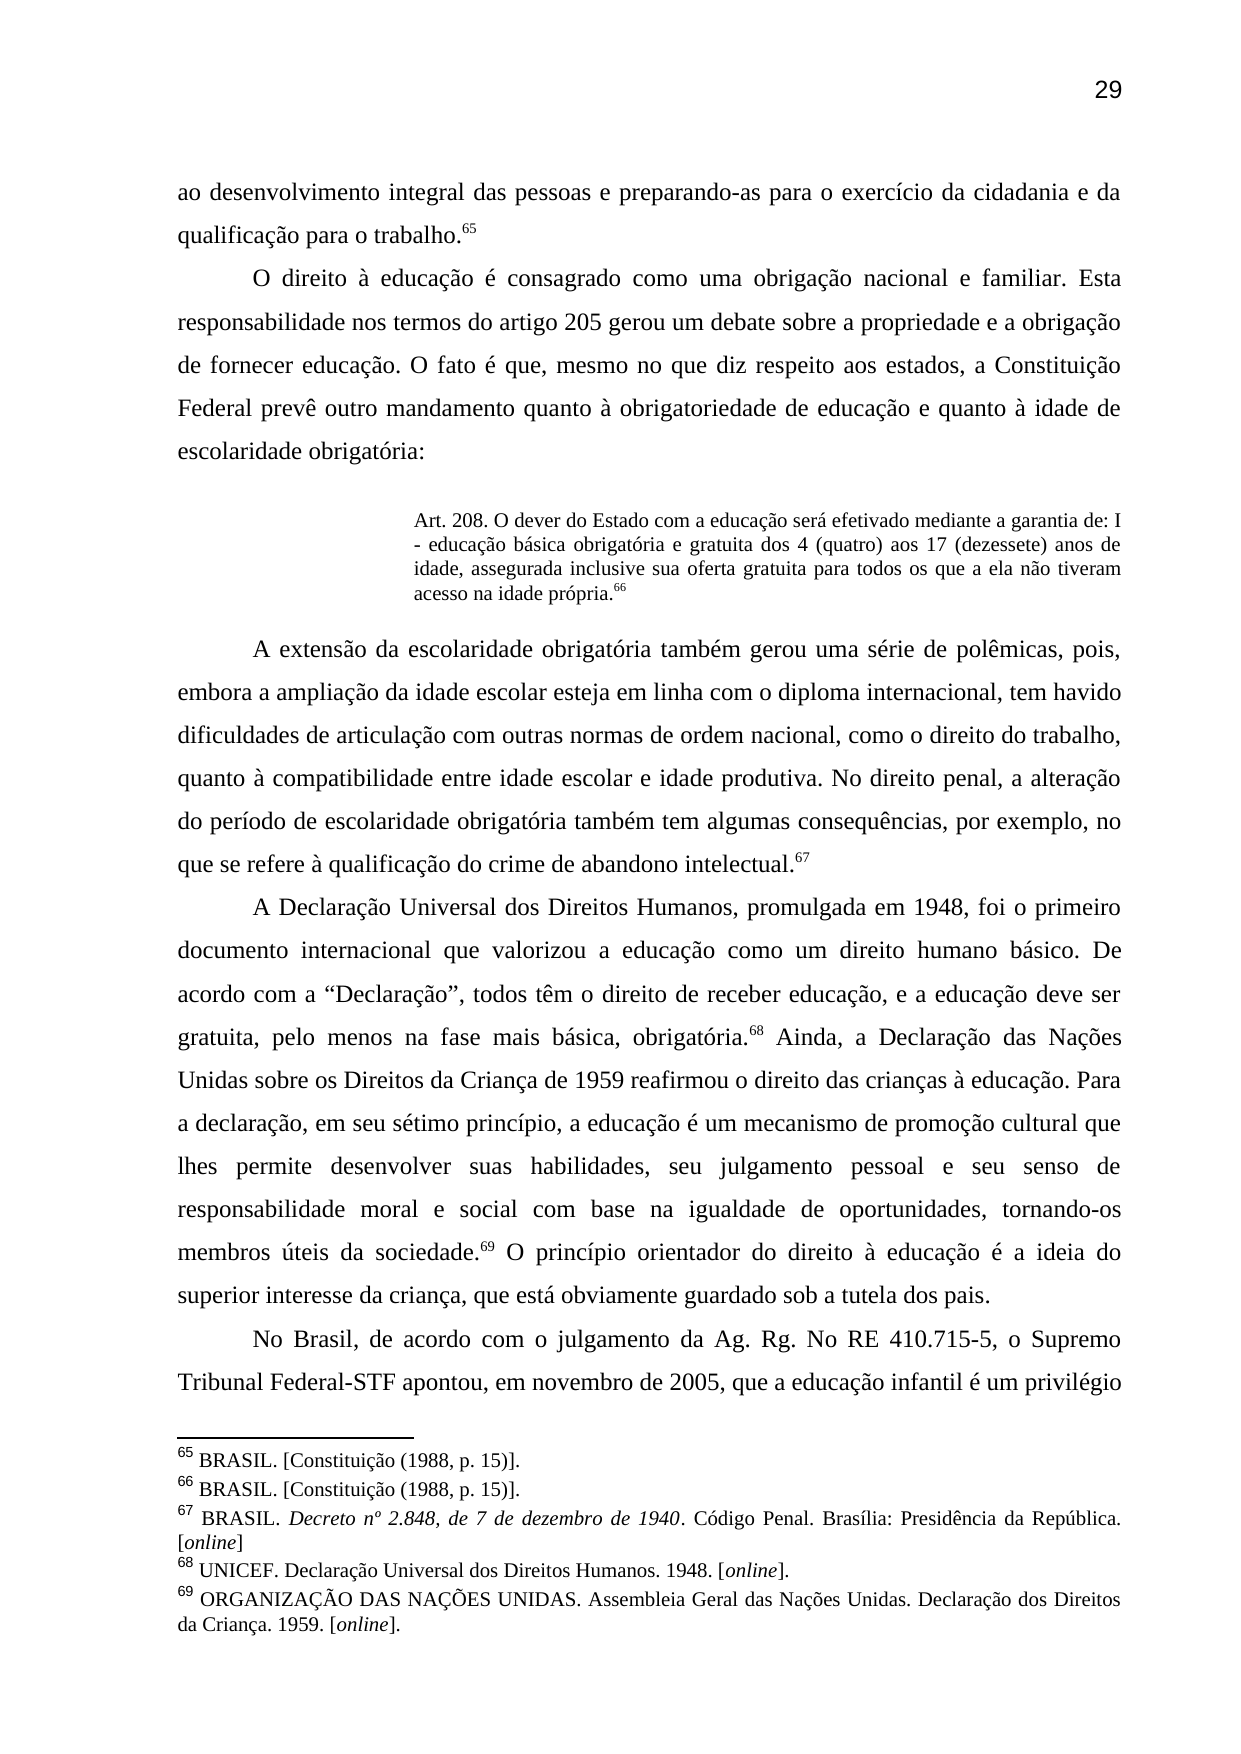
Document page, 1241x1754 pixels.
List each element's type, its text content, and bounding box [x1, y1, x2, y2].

text A Declaração Universal dos Direitos Humanos, promulgada em 1948, foi o primeiro documento internacional que valorizou a educação como um direito humano básico. De acordo com a “Declaração”, todos têm o direito de receber educação, e a educação deve ser gratuita, pelo menos na fase mais básica, obrigatória. Ainda, a Declaração das Nações Unidas sobre os Direitos da Criança de 1959 reafirmou o direito das crianças à educação. Para a declaração, em seu sétimo princípio, a educação é um mecanismo de promoção cultural que lhes permite desenvolver suas habilidades, seu julgamento pessoal e seu senso de responsabilidade moral e social com base na igualdade de oportunidades, tornando-os membros úteis da sociedade. O princípio orientador do direito à educação é a ideia do superior interesse da criança, que está obviamente guardado sob a tutela dos pais. [177, 892, 1122, 1309]
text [177, 177, 1122, 249]
text O direito à educação é consagrado como uma obrigação nacional e familiar. Esta responsabilidade nos termos do artigo 205 gerou um debate sobre a propriedade e a obrigação de fornecer educação. O fato é que, mesmo no que diz respeito aos estados, a Constituição Federal prevê outro mandamento quanto à obrigatoriedade de educação e quanto à idade de escolaridade obrigatória: [177, 263, 1122, 465]
text Art. 208. O dever do Estado com a educação será efetivado mediante a garantia de: I - educação básica obrigatória e gratuita dos 4 (quatro) aos 17 (dezessete) anos de idade, assegurada inclusive sua oferta gratuita para todos os que a ela não tiveram acesso na idade própria. [413, 508, 1122, 604]
text A extensão da escolaridade obrigatória também gerou uma série de polêmicas, pois, embora a ampliação da idade escolar esteja em linha com o diploma internacional, tem havido dificuldades de articulação com outras normas de ordem nacional, como o direito do trabalho, quanto à compatibilidade entre idade escolar e idade produtiva. No direito penal, a alteração do período de escolaridade obrigatória também tem algumas consequências, por exemplo, no que se refere à qualificação do crime de abandono intelectual. [177, 634, 1122, 878]
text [177, 1324, 1122, 1396]
